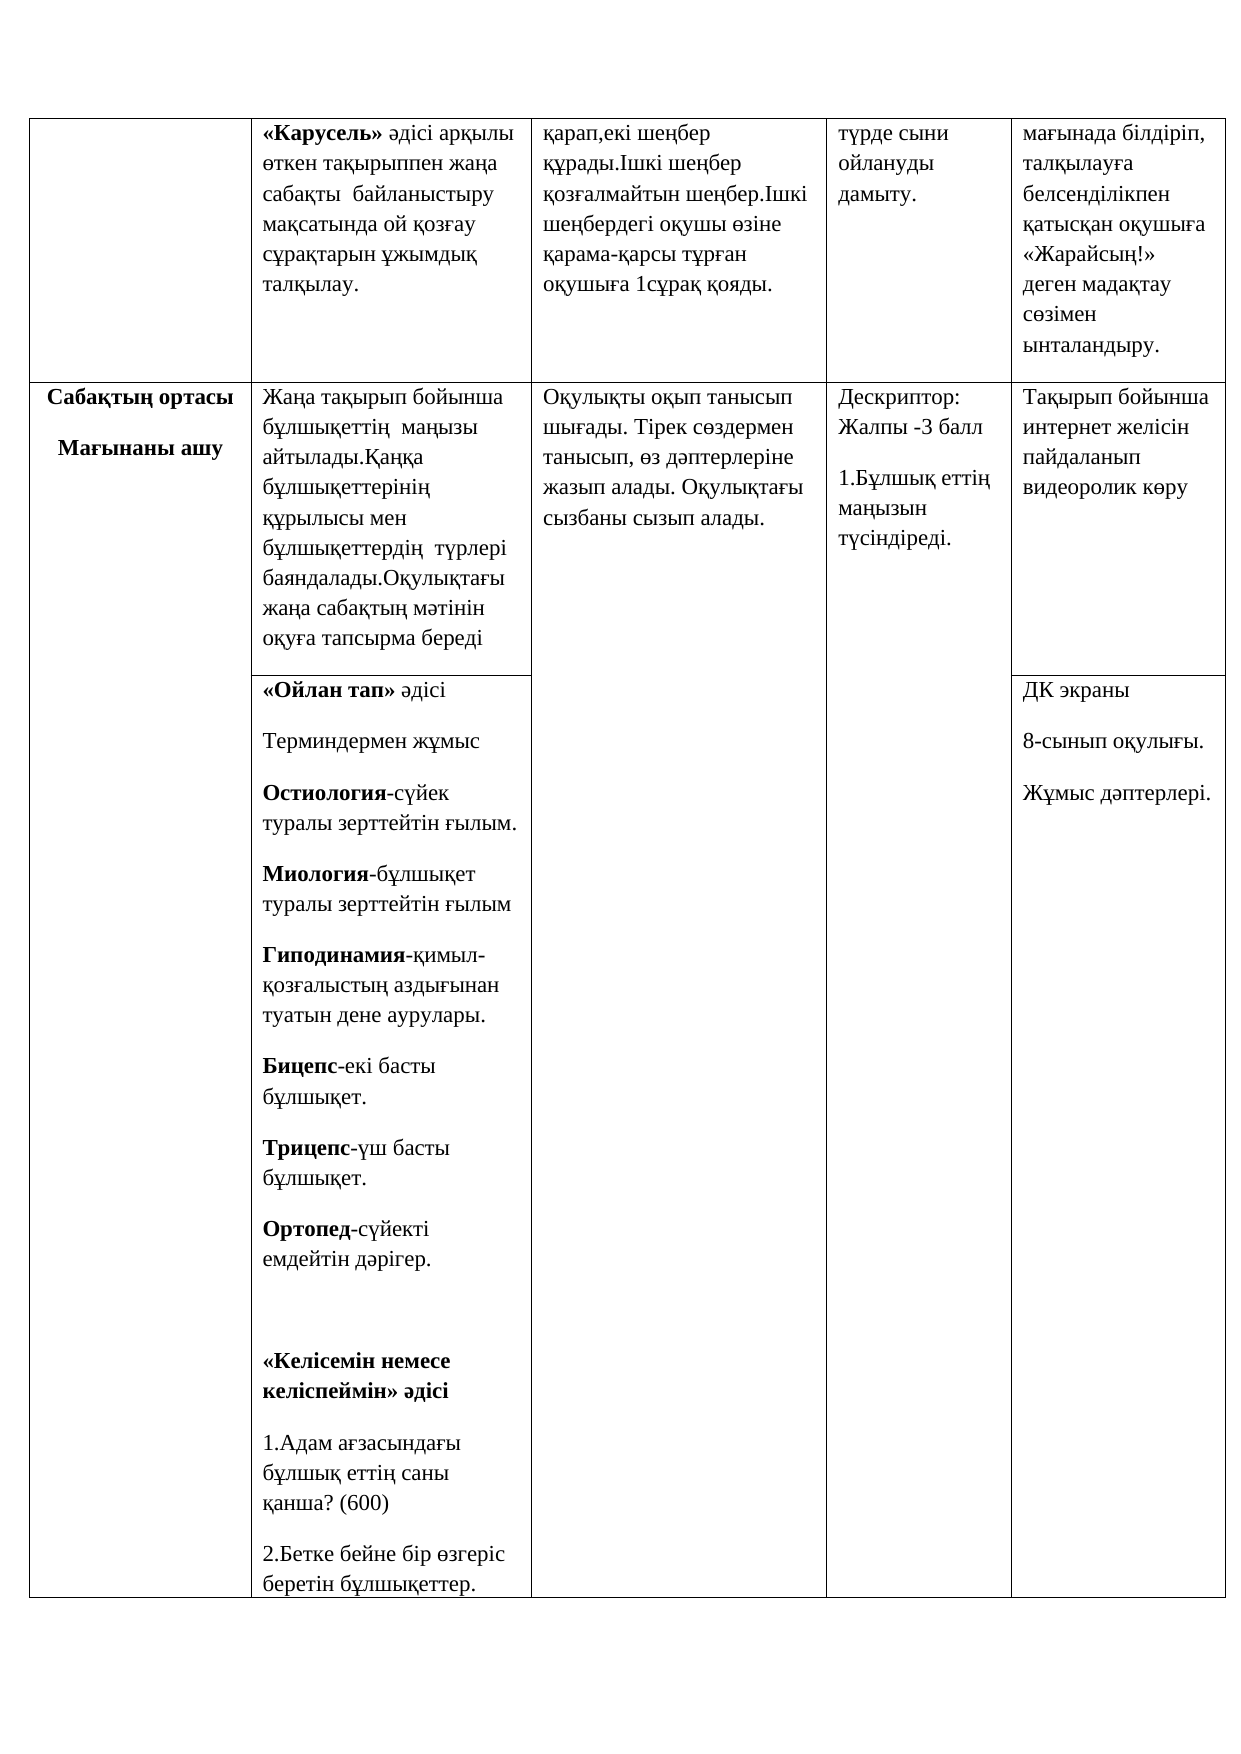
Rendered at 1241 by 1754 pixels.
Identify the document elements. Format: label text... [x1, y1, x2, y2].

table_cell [1012, 119, 1225, 382]
table_cell Оқулықты оқып танысып шығады. Тірек сөздермен танысып, өз дәптерлеріне жазып алады. Оқулықтағы сызбаны сызып алады. [532, 383, 826, 1597]
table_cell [252, 676, 531, 1597]
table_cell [532, 119, 826, 382]
table_cell Жаңа тақырып бойынша бұлшықеттің маңызы айтылады.Қаңқа бұлшықеттерінің құрылысы мен бұлшықеттердің түрлері баяндалады.Оқулықтағы жаңа сабақтың мәтінін оқуға тапсырма береді [252, 383, 531, 675]
table_cell Тақырып бойынша интернет желісін пайдаланып видеоролик көру [1012, 383, 1225, 675]
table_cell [30, 119, 251, 382]
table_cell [252, 119, 531, 382]
table_cell Дескриптор: Жалпы -3 балл 1.Бұлшық еттің маңызын түсіндіреді. [827, 383, 1011, 1597]
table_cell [1012, 676, 1225, 1597]
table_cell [827, 119, 1011, 382]
table_cell Сабақтың ортасы Мағынаны ашу [30, 383, 251, 1597]
